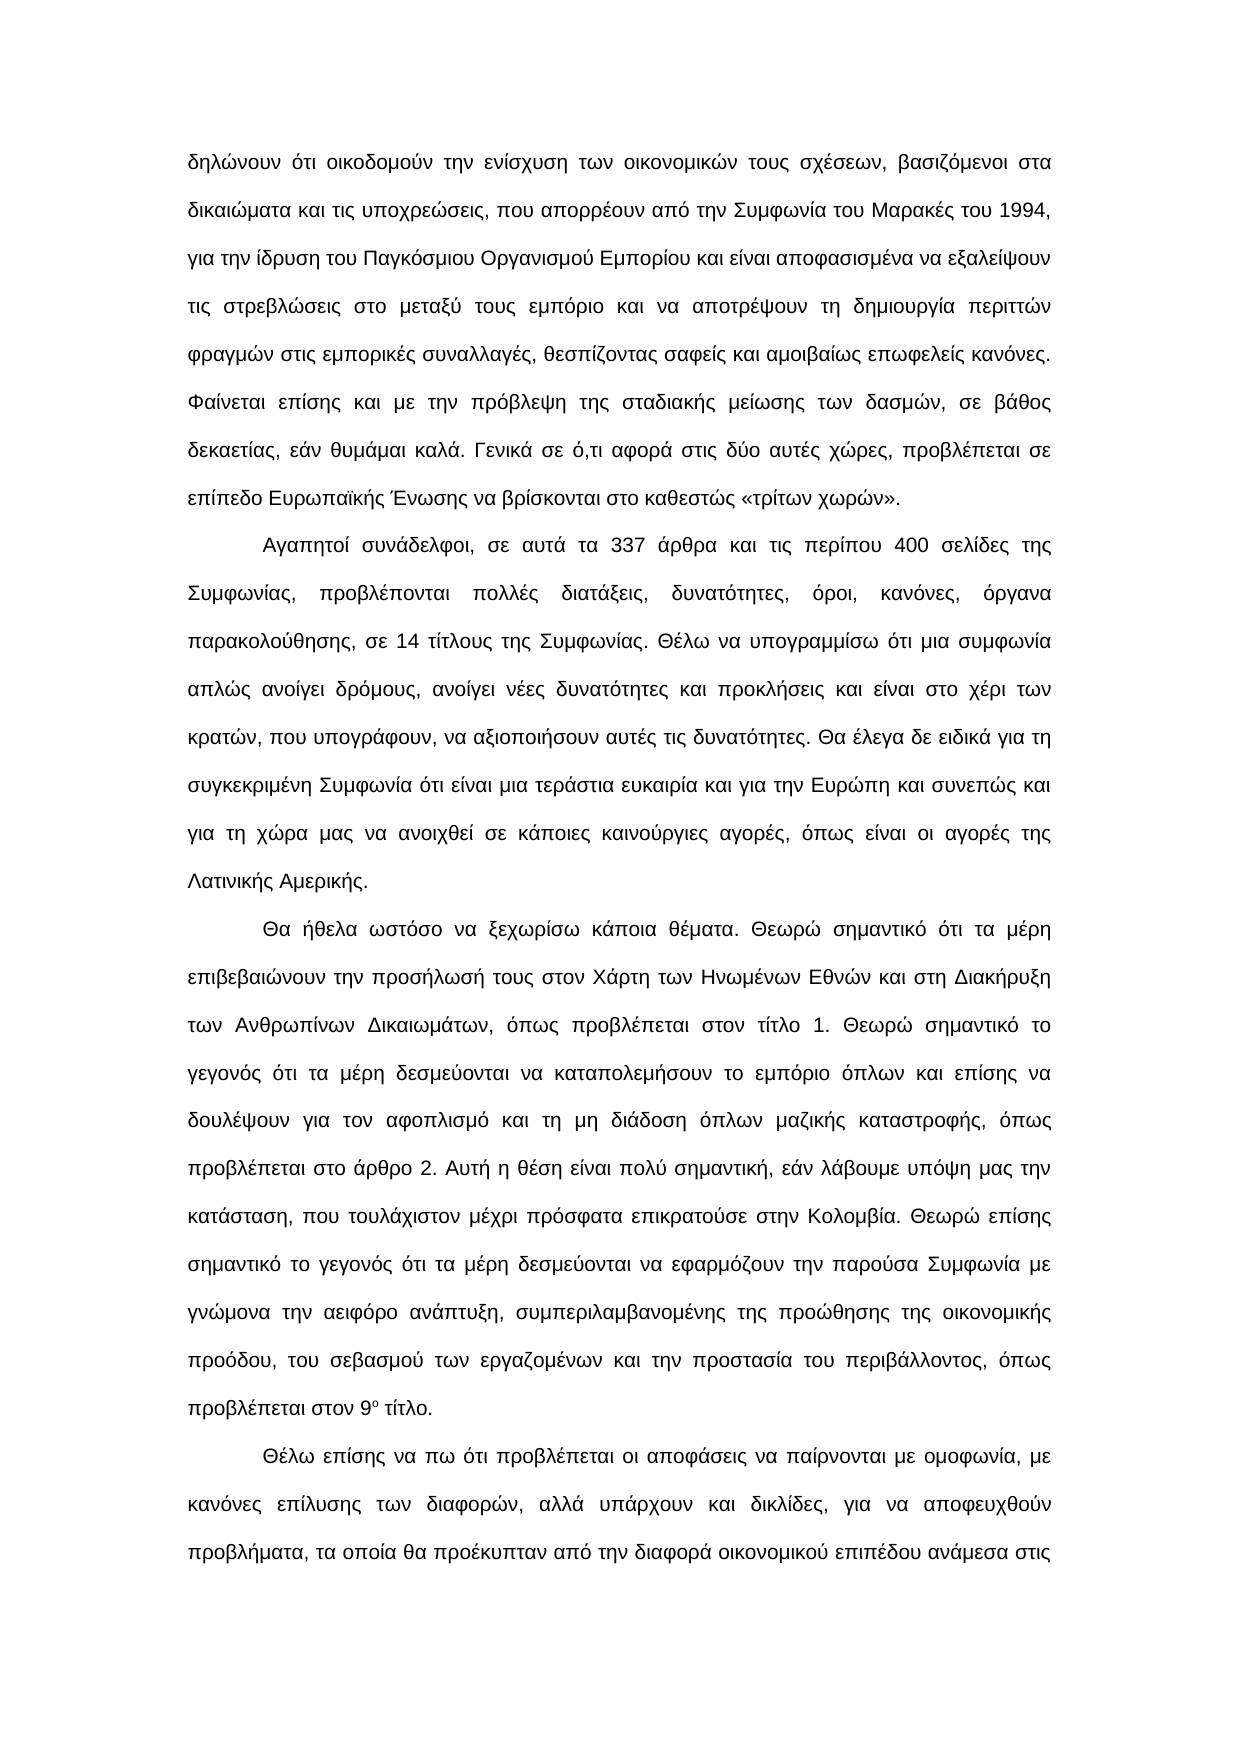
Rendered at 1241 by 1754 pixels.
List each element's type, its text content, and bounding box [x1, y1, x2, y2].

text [187, 1444, 1053, 1563]
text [187, 150, 1053, 509]
text Αγαπητοί συνάδελφοι, σε αυτά τα 337 άρθρα και τις περίπου 400 σελίδες της Συμφωνίας, προβλέπονται πολλές διατάξεις, δυνατότητες, όροι, κανόνες, όργανα παρακολούθησης, σε 14 τίτλους της Συμφωνίας. Θέλω να υπογραμμίσω ότι μια συμφωνία απλώς ανοίγει δρόμους, ανοίγει νέες δυνατότητες και προκλήσεις και είναι στο χέρι των κρατών, που υπογράφουν, να αξιοποιήσουν αυτές τις δυνατότητες. Θα έλεγα δε ειδικά για τη συγκεκριμένη Συμφωνία ότι είναι μια τεράστια ευκαιρία και για την Ευρώπη και συνεπώς και για τη χώρα μας να ανοιχθεί σε κάποιες καινούργιες αγορές, όπως είναι οι αγορές της Λατινικής Αμερικής. [187, 533, 1053, 893]
text Θα ήθελα ωστόσο να ξεχωρίσω κάποια θέματα. Θεωρώ σημαντικό ότι τα μέρη επιβεβαιώνουν την προσήλωσή τους στον Χάρτη των Ηνωμένων Εθνών και στη Διακήρυξη των Ανθρωπίνων Δικαιωμάτων, όπως προβλέπεται στον τίτλο 1. Θεωρώ σημαντικό το γεγονός ότι τα μέρη δεσμεύονται να καταπολεμήσουν το εμπόριο όπλων και επίσης να δουλέψουν για τον αφοπλισμό και τη μη διάδοση όπλων μαζικής καταστροφής, όπως προβλέπεται στο άρθρο 2. Αυτή η θέση είναι πολύ σημαντική, εάν λάβουμε υπόψη μας την κατάσταση, που τουλάχιστον μέχρι πρόσφατα επικρατούσε στην Κολομβία. Θεωρώ επίσης σημαντικό το γεγονός ότι τα μέρη δεσμεύονται να εφαρμόζουν την παρούσα Συμφωνία με γνώμονα την αειφόρο ανάπτυξη, συμπεριλαμβανομένης της προώθησης της οικονομικής προόδου, του σεβασμού των εργαζομένων και την προστασία του περιβάλλοντος, όπως προβλέπεται στον 9ο τίτλο. [187, 917, 1053, 1420]
